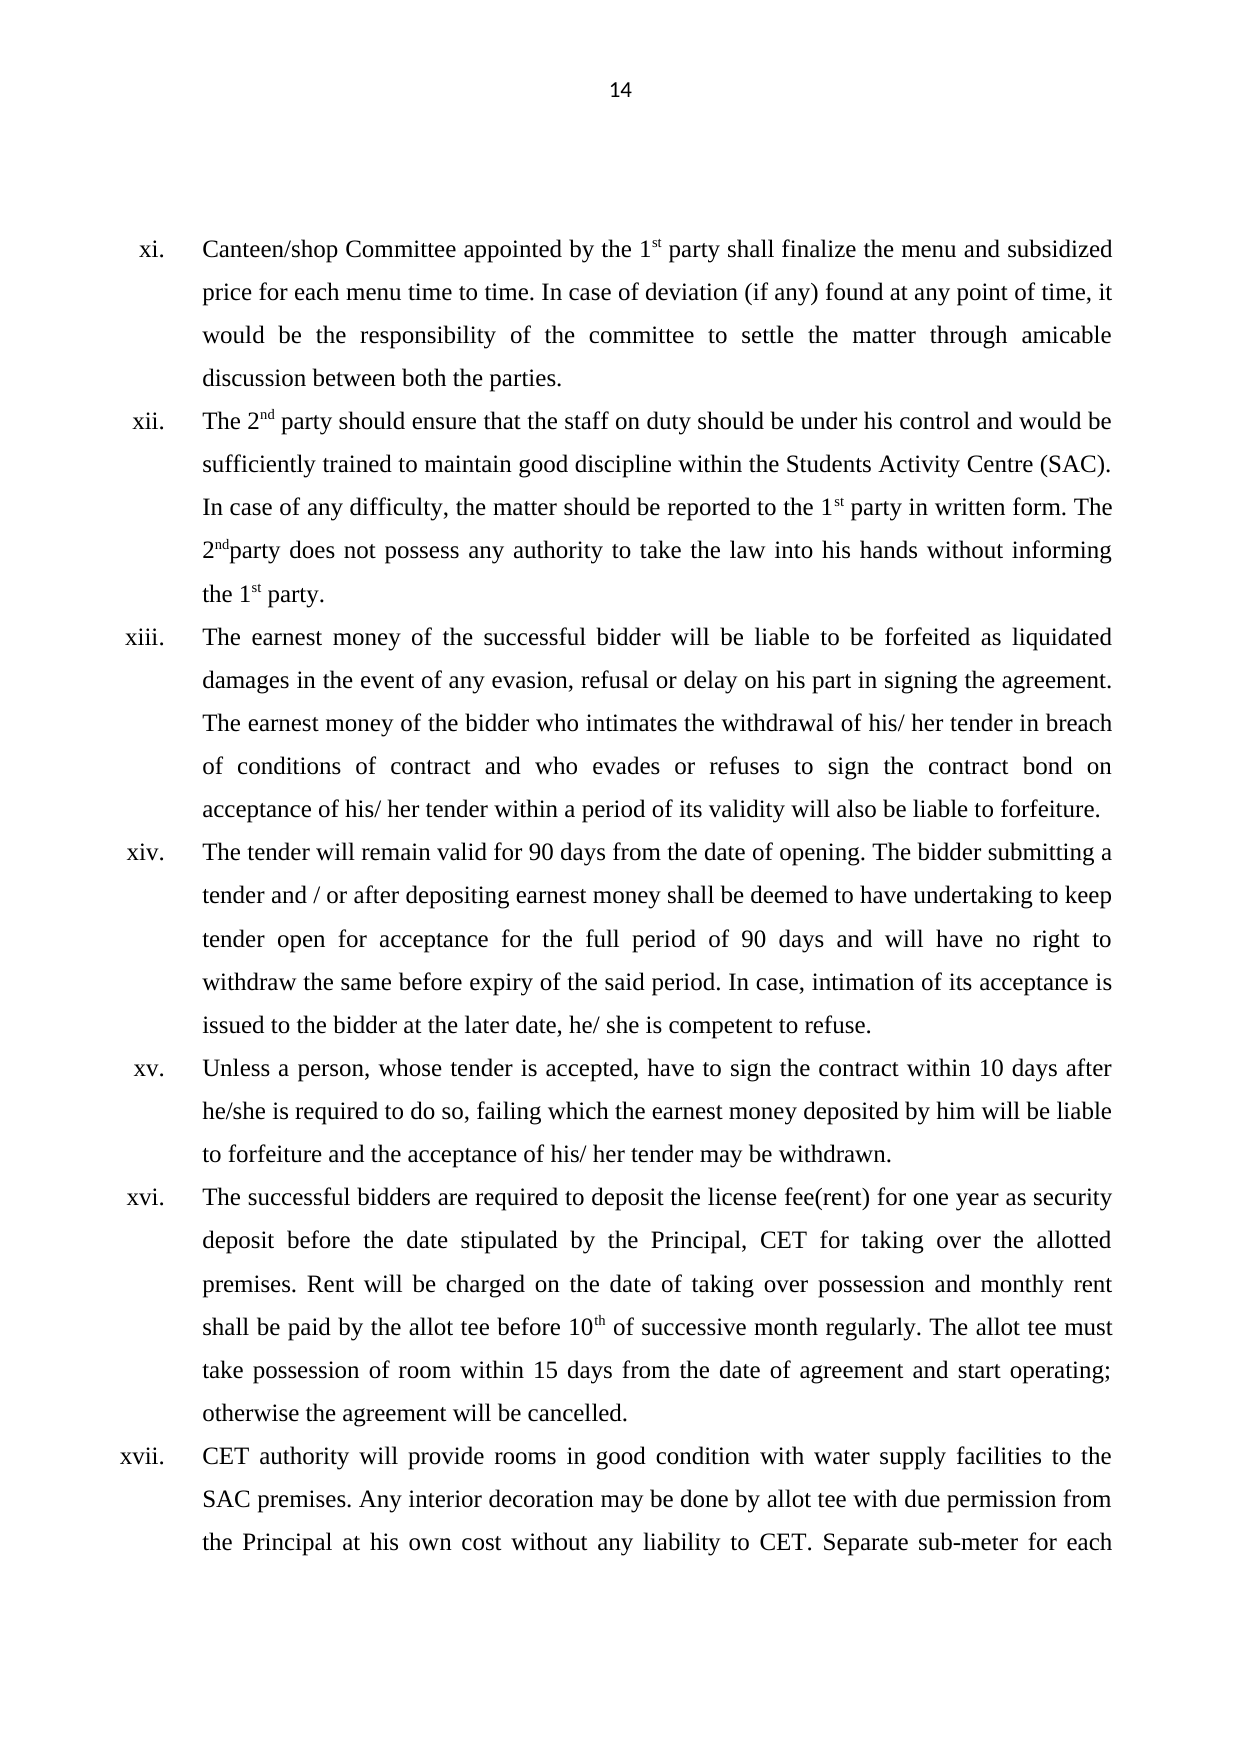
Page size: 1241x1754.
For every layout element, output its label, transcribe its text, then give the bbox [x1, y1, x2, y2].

list Canteen/shop Committee appointed by the 1st party shall finalize the menu and subsidized price for each menu time to time. In case of deviation (if any) found at any point of time, it would be the responsibility of the committee to settle the matter through amicable discussion between both the parties. [164, 234, 1113, 392]
list The tender will remain valid for 90 days from the date of opening. The bidder submitting a tender and / or after depositing earnest money shall be deemed to have undertaking to keep tender open for acceptance for the full period of 90 days and will have no right to withdraw the same before expiry of the said period. In case, intimation of its acceptance is issued to the bidder at the later date, he/ she is competent to refuse. [164, 837, 1113, 1039]
list The successful bidders are required to deposit the license fee(rent) for one year as security deposit before the date stipulated by the Principal, CET for taking over the allotted premises. Rent will be charged on the date of taking over possession and monthly rent shall be paid by the allot tee before 10th of successive month regularly. The allot tee must take possession of room within 15 days from the date of agreement and start operating; otherwise the agreement will be cancelled. [164, 1182, 1113, 1427]
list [164, 1441, 1113, 1556]
list Unless a person, whose tender is accepted, have to sign the contract within 10 days after he/she is required to do so, failing which the earnest money deposited by him will be liable to forfeiture and the acceptance of his/ her tender may be withdrawn. [164, 1053, 1113, 1168]
list The earnest money of the successful bidder will be liable to be forfeited as liquidated damages in the event of any evasion, refusal or delay on his part in signing the agreement. The earnest money of the bidder who intimates the withdrawal of his/ her tender in breach of conditions of contract and who evades or refuses to sign the contract bond on acceptance of his/ her tender within a period of its validity will also be liable to forfeiture. [164, 622, 1113, 823]
list The 2nd party should ensure that the staff on duty should be under his control and would be sufficiently trained to maintain good discipline within the Students Activity Centre (SAC). In case of any difficulty, the matter should be reported to the 1st party in written form. The 2ndparty does not possess any authority to take the law into his hands without informing the 1st party. [164, 406, 1113, 607]
